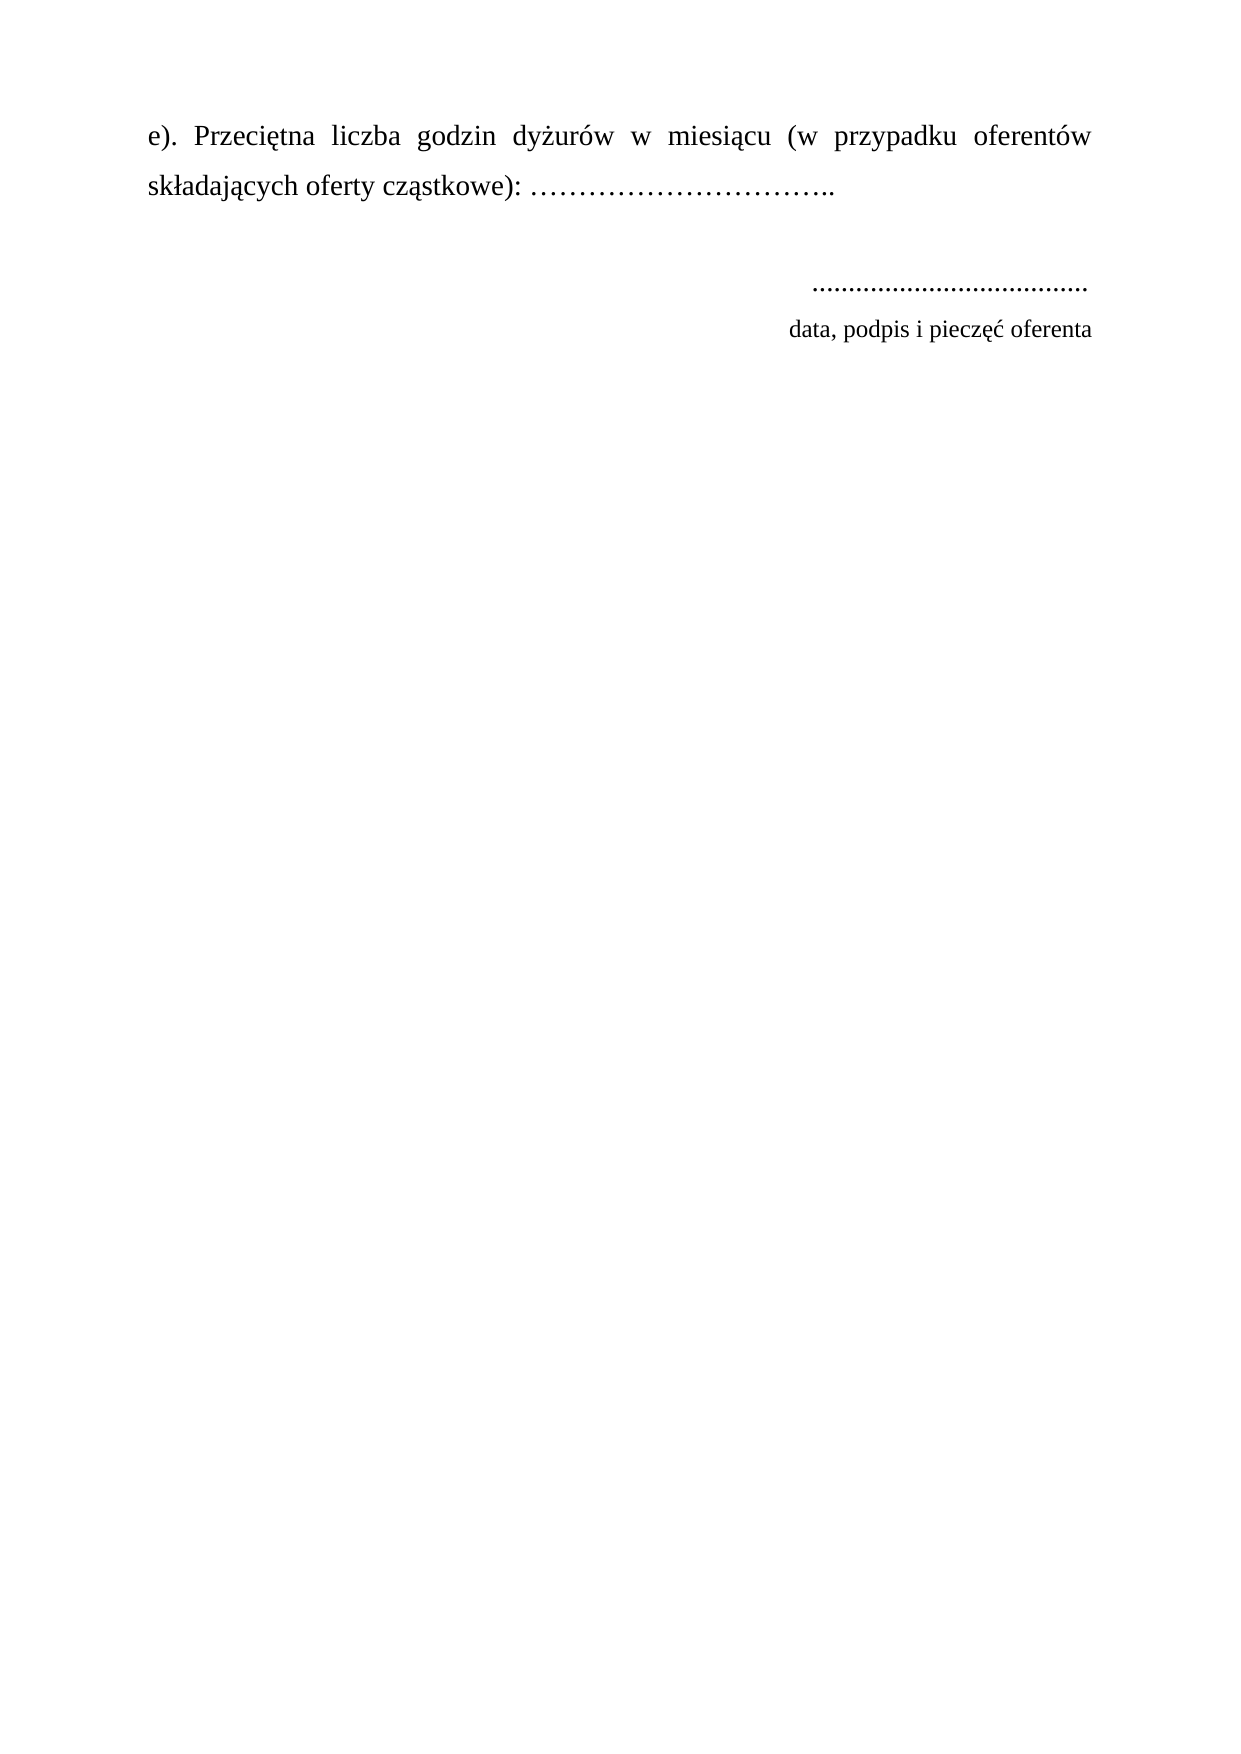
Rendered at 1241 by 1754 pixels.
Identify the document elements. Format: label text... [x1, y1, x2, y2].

text data, podpis i pieczęć oferenta [148, 314, 1092, 343]
text e). Przeciętna liczba godzin dyżurów w miesiącu (w przypadku oferentów składających oferty cząstkowe): ………………………….. [148, 118, 1092, 202]
text ...................................... [775, 264, 1092, 298]
